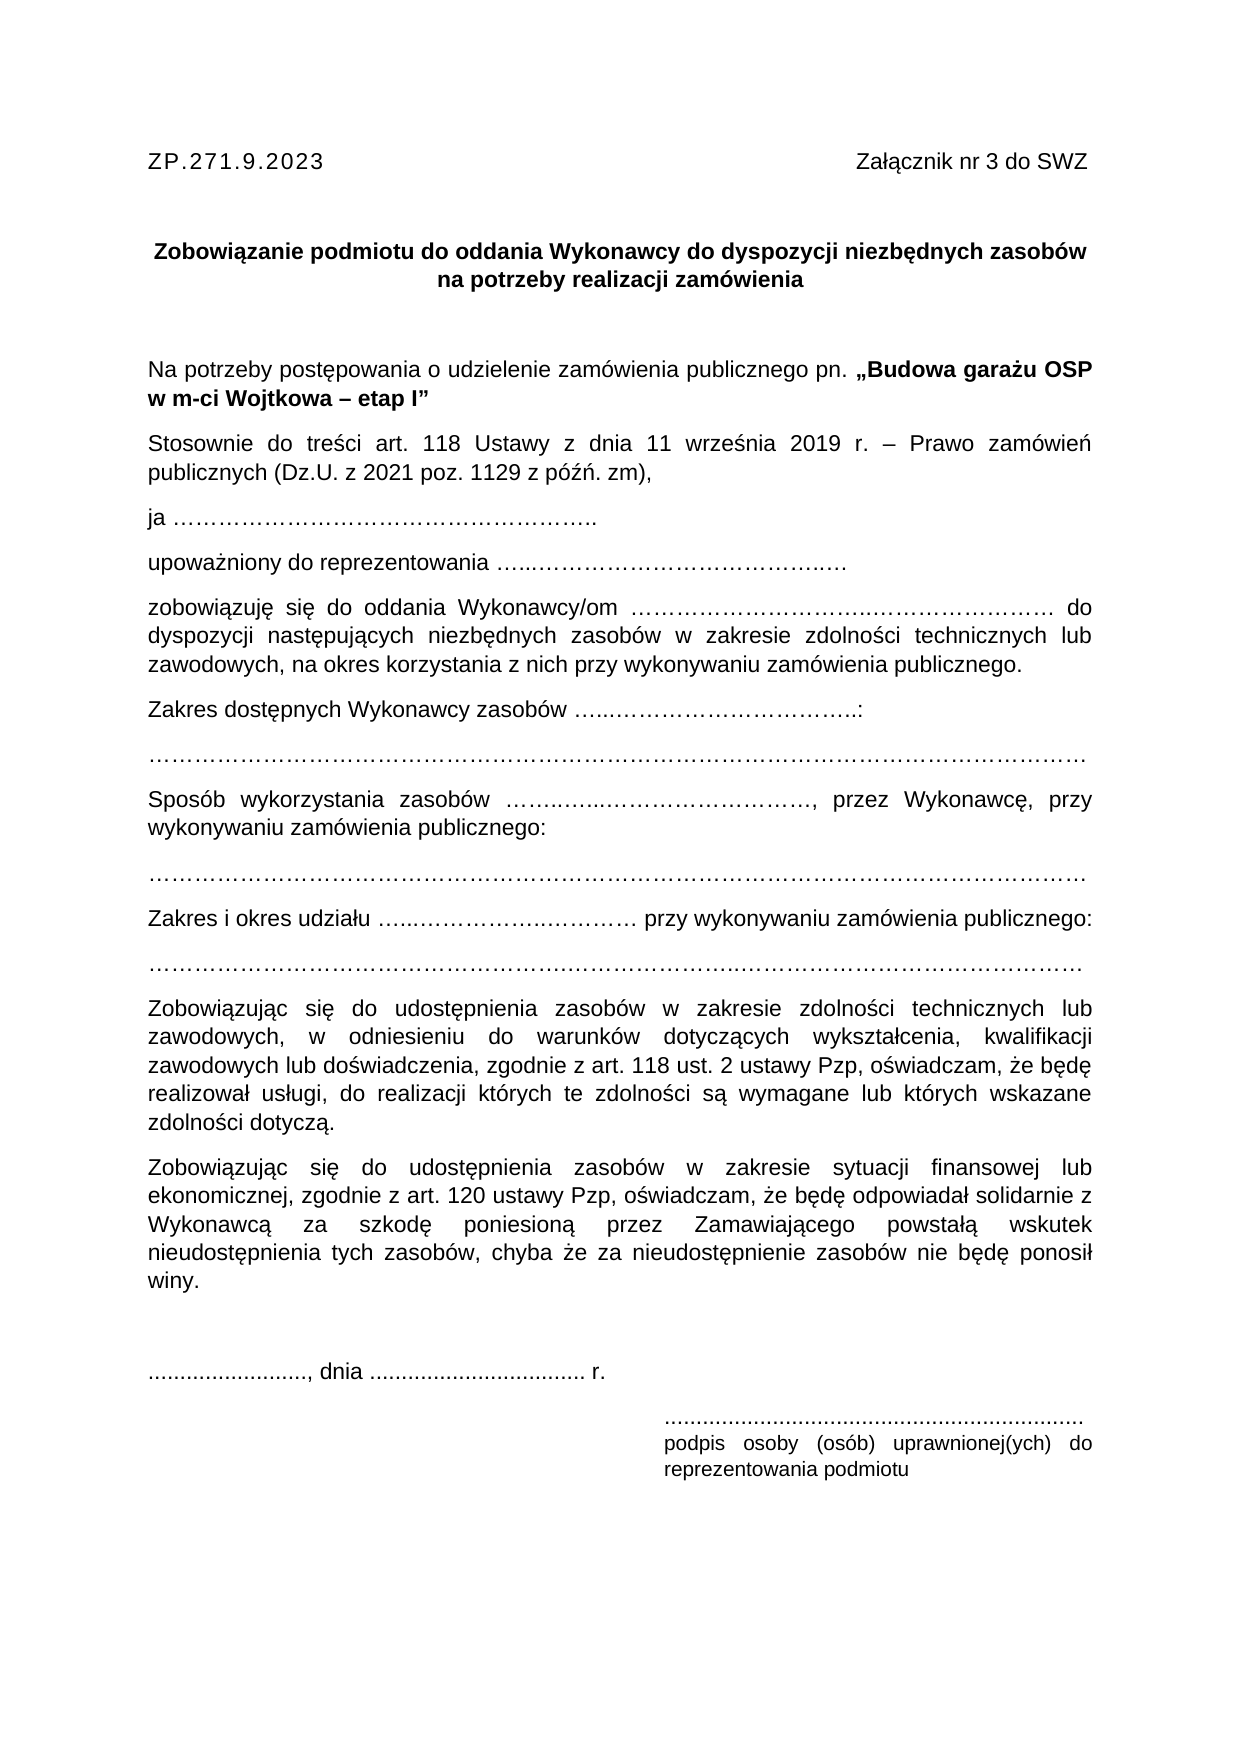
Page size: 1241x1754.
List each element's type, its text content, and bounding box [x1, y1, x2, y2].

text Na potrzeby postępowania o udzielenie zamówienia publicznego pn. „Budowa garażu OSP w m-ci Wojtkowa – etap I” [148, 356, 1093, 411]
text zobowiązuję się do oddania Wykonawcy/om …………………………..…………………… do dyspozycji następujących niezbędnych zasobów w zakresie zdolności technicznych lub zawodowych, na okres korzystania z nich przy wykonywaniu zamówienia publicznego. [148, 594, 1093, 677]
text Zobowiązując się do udostępnienia zasobów w zakresie sytuacji finansowej lub ekonomicznej, zgodnie z art. 120 ustawy Pzp, oświadczam, że będę odpowiadał solidarnie z Wykonawcą za szkodę poniesioną przez Zamawiającego powstałą wskutek nieudostępnienia tych zasobów, chyba że za nieudostępnienie zasobów nie będę ponosił winy. [148, 1154, 1093, 1294]
text ZP.271.9.2023 Załącznik nr 3 do SWZ [148, 148, 1093, 174]
text ........................., dnia .................................. r. [148, 1358, 1093, 1384]
text ja ……………………………………………….. [148, 503, 1093, 530]
text Zobowiązując się do udostępnienia zasobów w zakresie zdolności technicznych lub zawodowych, w odniesieniu do warunków dotyczących wykształcenia, kwalifikacji zawodowych lub doświadczenia, zgodnie z art. 118 ust. 2 ustawy Pzp, oświadczam, że będę realizował usługi, do realizacji których te zdolności są wymagane lub których wskazane zdolności dotyczą. [148, 995, 1093, 1135]
text upoważniony do reprezentowania …...………………………………..… [148, 549, 1093, 575]
text Sposób wykorzystania zasobów ……..…...………………………, przez Wykonawcę, przy wykonywaniu zamówienia publicznego: [148, 786, 1093, 841]
text ……………………………………………….…………………..……………………………………… [148, 950, 1093, 976]
text Zobowiązanie podmiotu do oddania Wykonawcy do dyspozycji niezbędnych zasobów na potrzeby realizacji zamówienia [148, 238, 1093, 293]
text .................................................................. podpis osoby (osób) uprawnionej(ych) do reprezentowania podmiotu [664, 1403, 1093, 1481]
text …………………………………………………………………………………………………………… [148, 741, 1093, 767]
text Zakres i okres udziału …...……………..………… przy wykonywaniu zamówienia publicznego: [148, 904, 1093, 931]
text Zakres dostępnych Wykonawcy zasobów …...…………………………..: [148, 696, 1093, 722]
text Stosownie do treści art. 118 Ustawy z dnia 11 września 2019 r. – Prawo zamówień publicznych (Dz.U. z 2021 poz. 1129 z późń. zm), [148, 430, 1093, 485]
text …………………………………………………………………………………………………………… [148, 859, 1093, 886]
